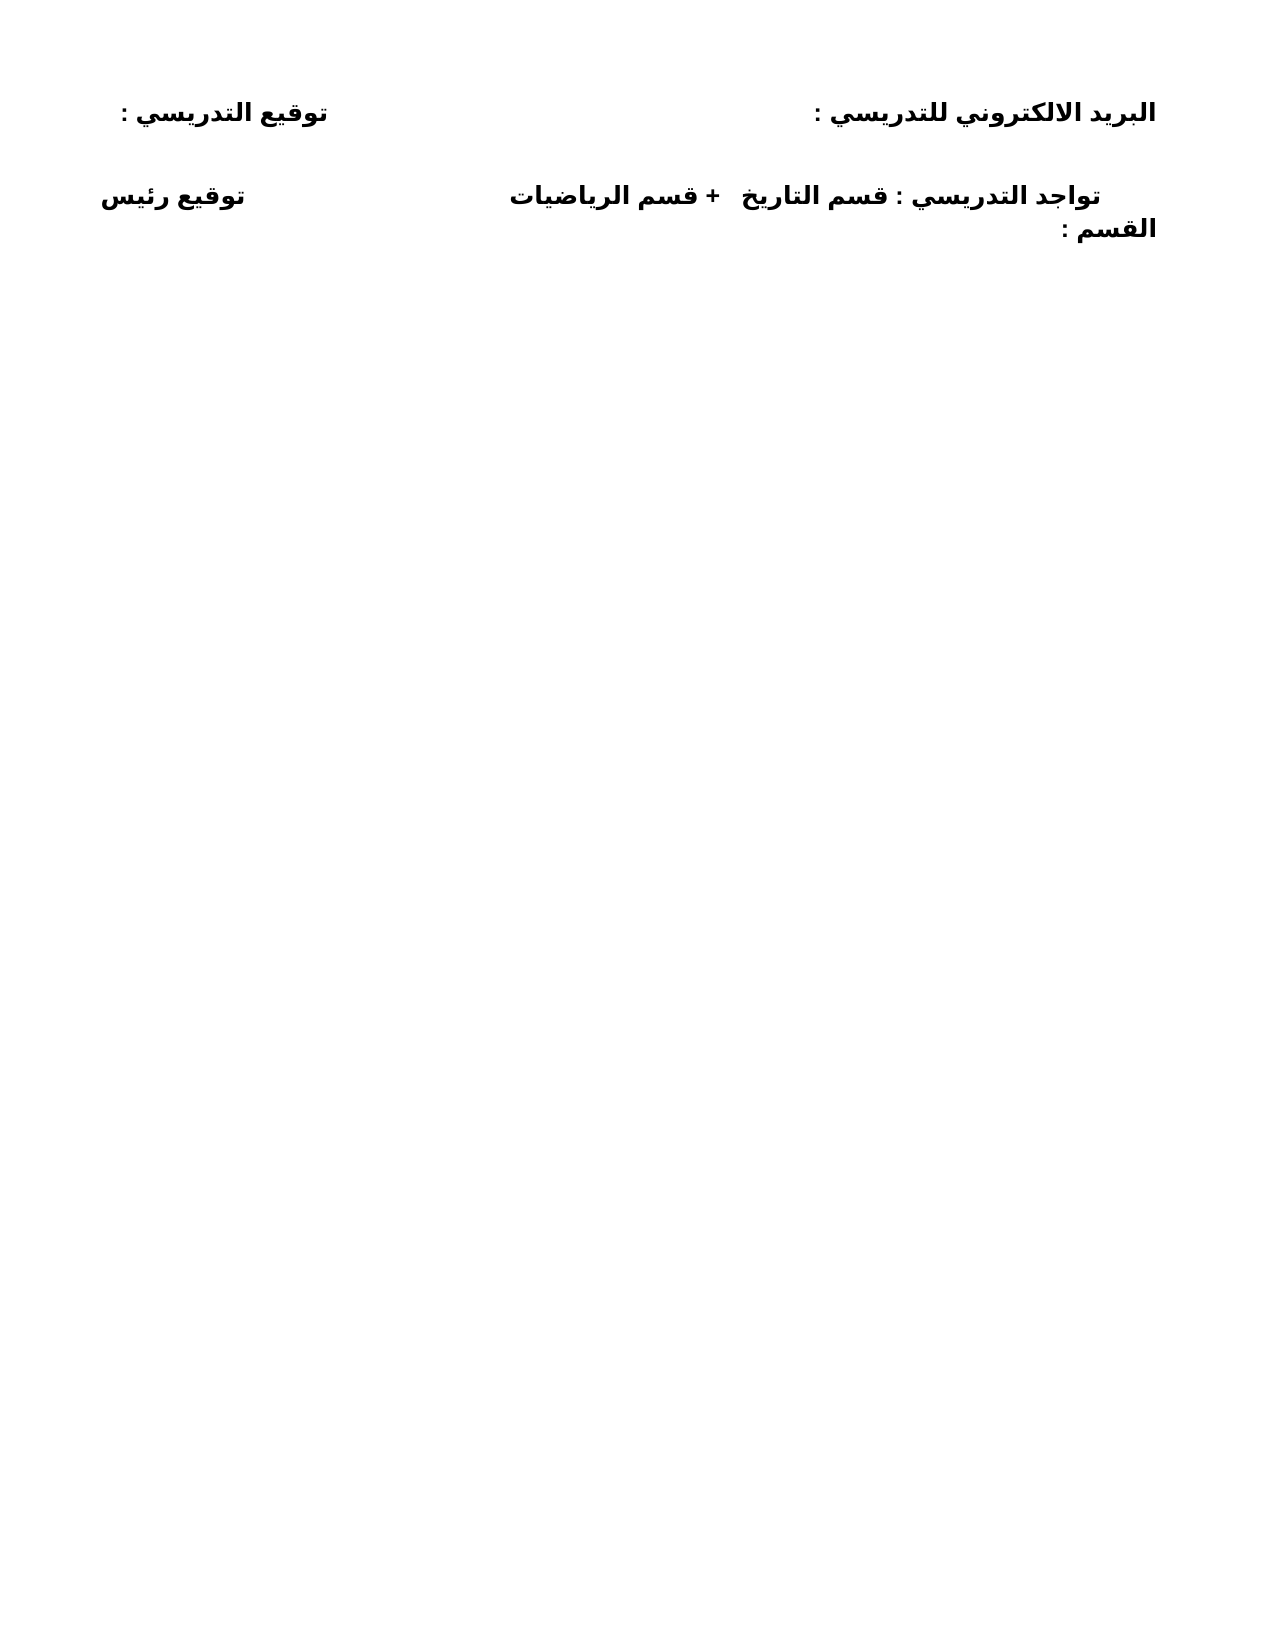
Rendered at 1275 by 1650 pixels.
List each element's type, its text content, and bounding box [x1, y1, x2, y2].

text البريد الالكتروني للتدريسي : توقيع التدريسي : [83, 97, 1157, 126]
text تواجد التدريسي : قسم التاريخ + قسم الرياضيات توقيع رئيس القسم : [83, 181, 1157, 243]
